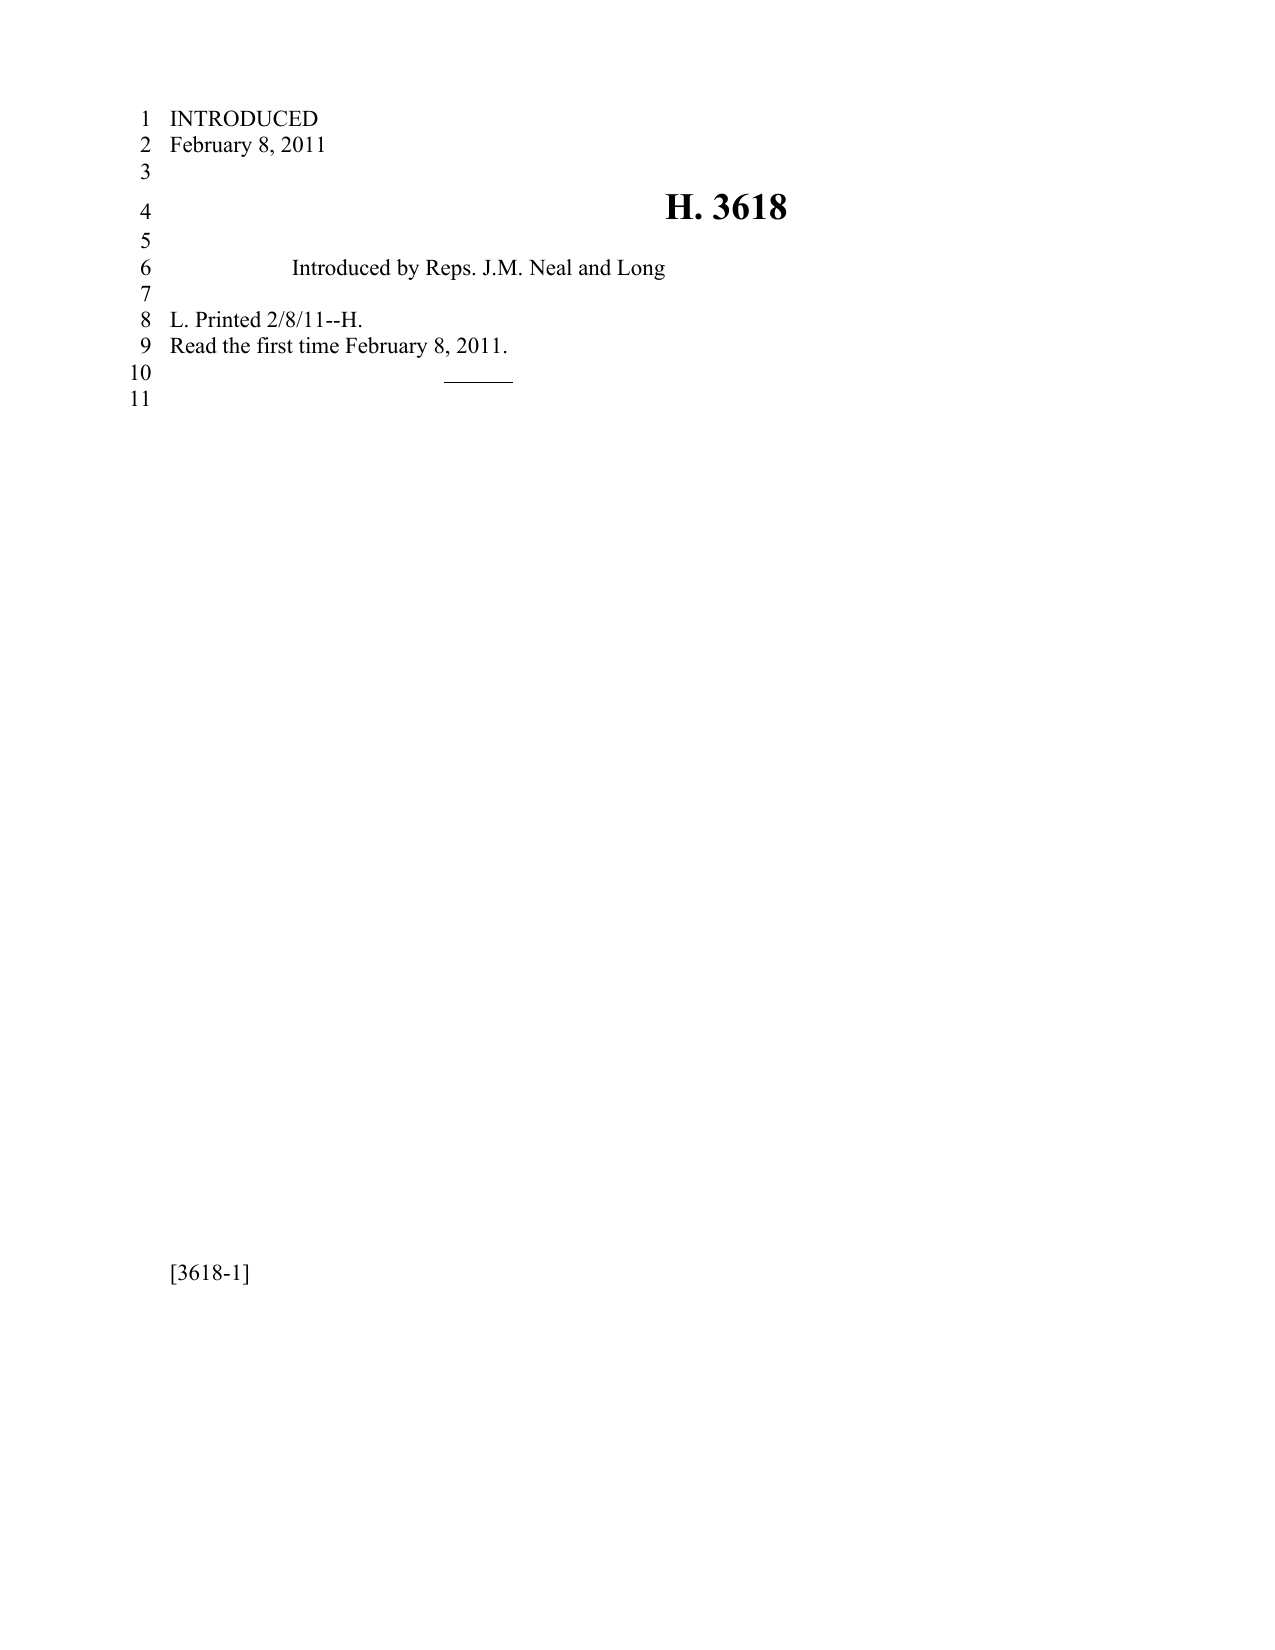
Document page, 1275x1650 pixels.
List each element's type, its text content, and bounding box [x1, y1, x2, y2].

text Introduced by Reps. J.M. Neal and Long [169, 253, 787, 280]
text Read the first time February 8, 2011. [169, 333, 787, 359]
text H. 3618 [169, 184, 787, 227]
text L. Printed 2/8/11--H. [169, 306, 787, 333]
text February 8, 2011 [169, 131, 787, 158]
text INTRODUCED [169, 105, 787, 131]
